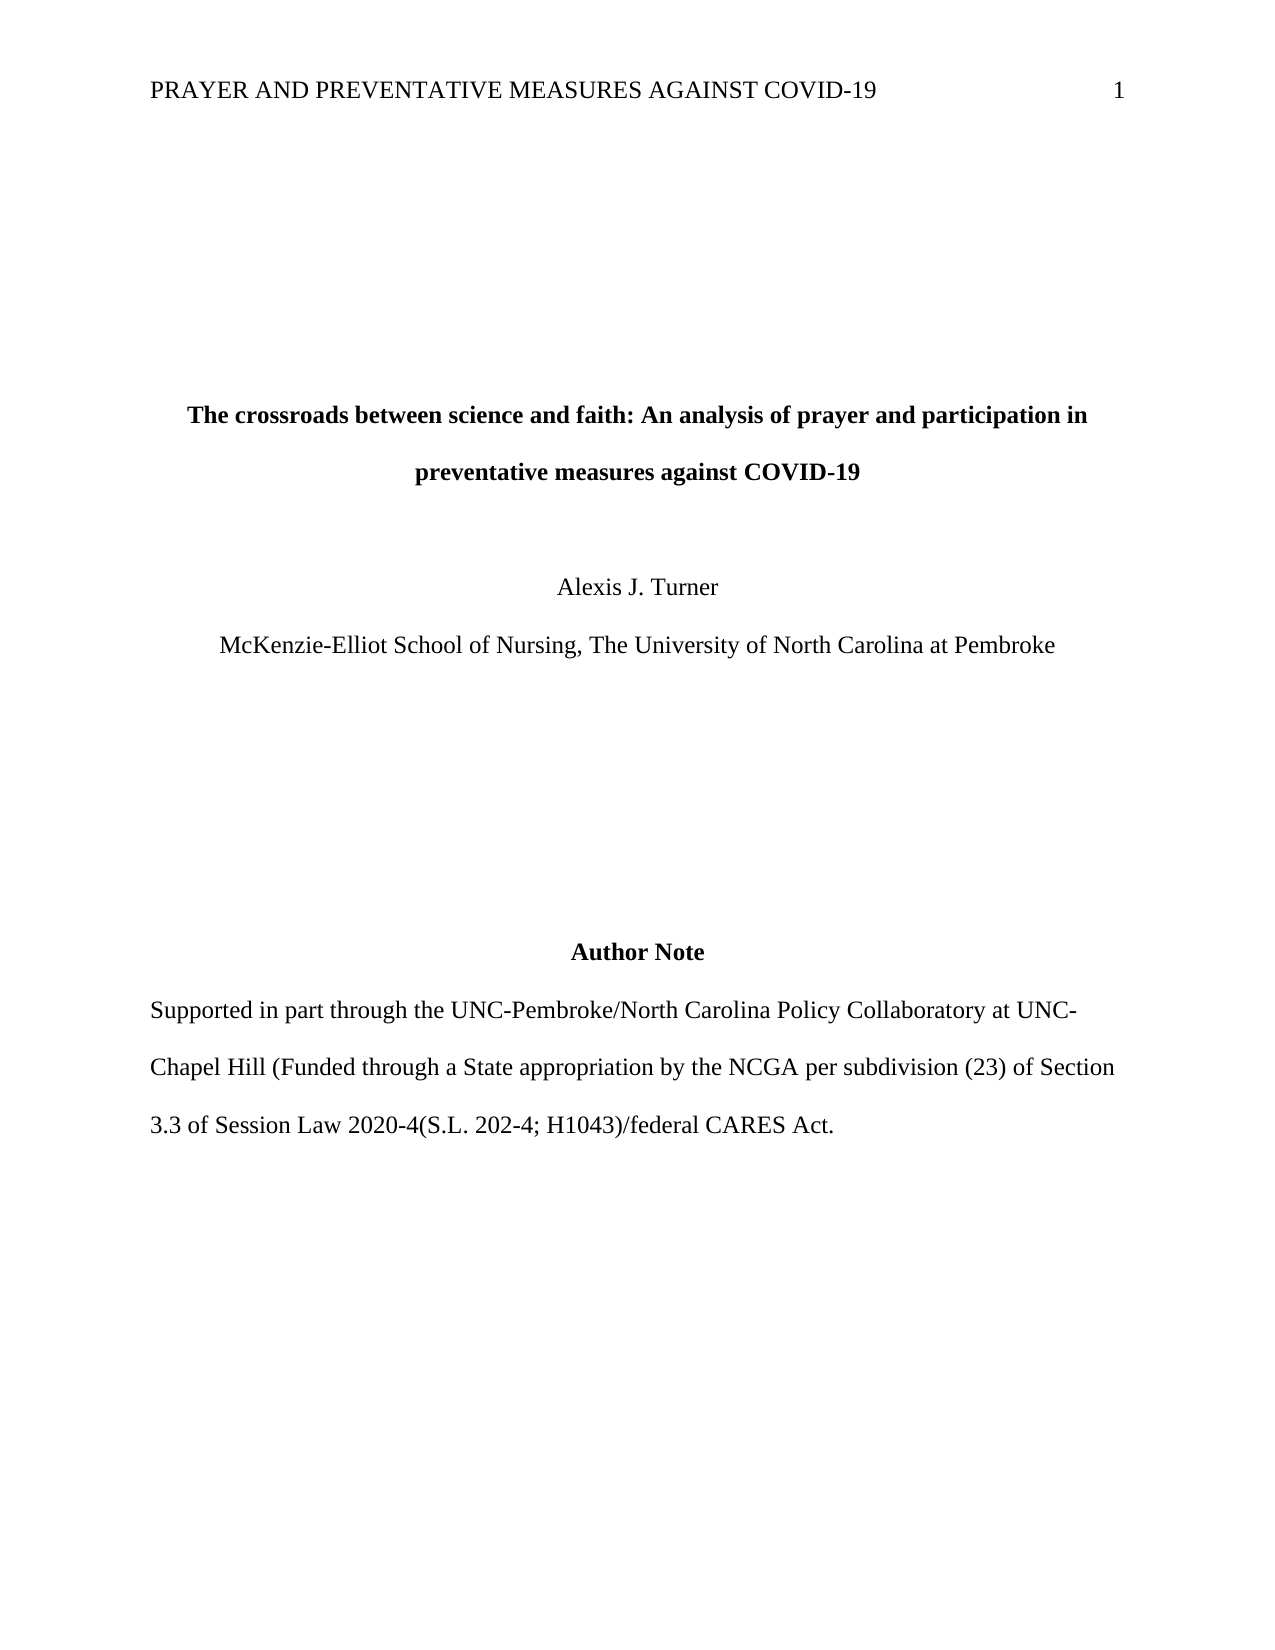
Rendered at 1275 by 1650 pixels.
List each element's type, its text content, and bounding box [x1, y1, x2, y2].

title McKenzie-Elliot School of Nursing, The University of North Carolina at Pembroke [150, 630, 1125, 659]
title Alexis J. Turner [150, 572, 1125, 601]
title The crossroads between science and faith: An analysis of prayer and participation in preventative measures against COVID-19 [150, 400, 1125, 486]
title Author Note [150, 937, 1125, 966]
text Supported in part through the UNC-Pembroke/North Carolina Policy Collaboratory at UNC-Chapel Hill (Funded through a State appropriation by the NCGA per subdivision (23) of Section 3.3 of Session Law 2020-4(S.L. 202-4; H1043)/federal CARES Act. [150, 995, 1125, 1139]
